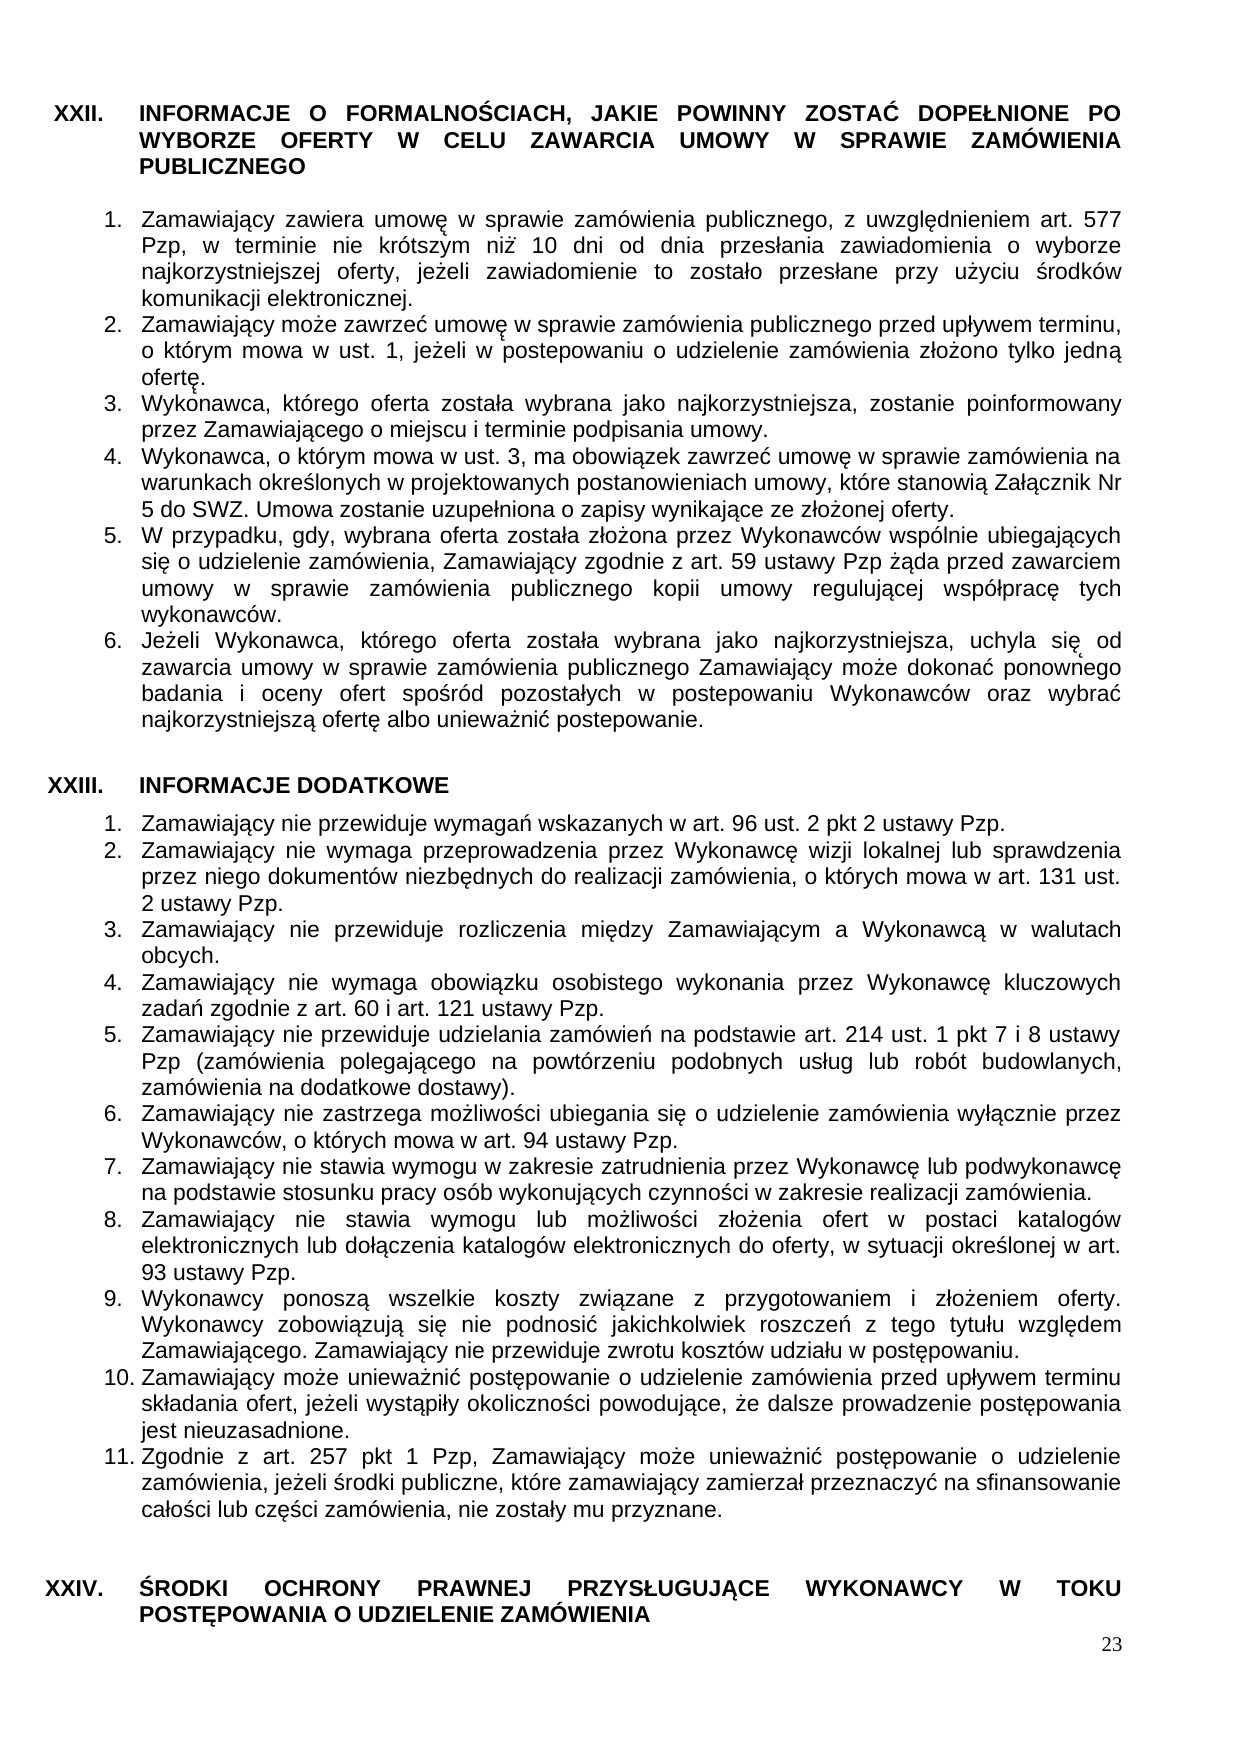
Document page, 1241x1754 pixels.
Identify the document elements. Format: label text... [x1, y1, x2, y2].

list W przypadku, gdy, wybrana oferta została złożona przez Wykonawców wspólnie ubiegających się o udzielenie zamówienia, Zamawiający zgodnie z art. 59 ustawy Pzp żąda przed zawarciem umowy w sprawie zamówienia publicznego kopii umowy regulującej współpracę tych wykonawców. [103, 522, 1122, 627]
list Zamawiający nie zastrzega możliwości ubiegania się o udzielenie zamówienia wyłącznie przez Wykonawców, o których mowa w art. 94 ustawy Pzp. [103, 1100, 1122, 1153]
list INFORMACJE DODATKOWE [103, 772, 1122, 798]
list INFORMACJE O FORMALNOŚCIACH, JAKIE POWINNY ZOSTAĆ DOPEŁNIONE PO WYBORZE OFERTY W CELU ZAWARCIA UMOWY W SPRAWIE ZAMÓWIENIA PUBLICZNEGO [103, 100, 1122, 179]
list Zamawiający nie wymaga obowiązku osobistego wykonania przez Wykonawcę kluczowych zadań zgodnie z art. 60 i art. 121 ustawy Pzp. [103, 968, 1122, 1021]
list Jeżeli Wykonawca, którego oferta została wybrana jako najkorzystniejsza, uchyla się̨ od zawarcia umowy w sprawie zamówienia publicznego Zamawiający może dokonać ponownego badania i oceny ofert spośród pozostałych w postepowaniu Wykonawców oraz wybrać najkorzystniejszą ofertę albo unieważnić́ postepowanie. [103, 627, 1122, 733]
list Zgodnie z art. 257 pkt 1 Pzp, Zamawiający może unieważnić postępowanie o udzielenie zamówienia, jeżeli środki publiczne, które zamawiający zamierzał przeznaczyć na sfinansowanie całości lub części zamówienia, nie zostały mu przyznane. [103, 1443, 1122, 1522]
list Zamawiający nie przewiduje udzielania zamówień na podstawie art. 214 ust. 1 pkt 7 i 8 ustawy Pzp (zamówienia polegającego na powtórzeniu podobnych usług lub robót budowlanych, zamówienia na dodatkowe dostawy). [103, 1021, 1122, 1100]
list Zamawiający nie wymaga przeprowadzenia przez Wykonawcę wizji lokalnej lub sprawdzenia przez niego dokumentów niezbędnych do realizacji zamówienia, o których mowa w art. 131 ust. 2 ustawy Pzp. [103, 837, 1122, 916]
list Zamawiający może zawrzeć umowę̨ w sprawie zamówienia publicznego przed upływem terminu, o którym mowa w ust. 1, jeżeli w postepowaniu o udzielenie zamówienia złożono tylko jedną ofertę̨. [103, 311, 1122, 390]
list Wykonawcy ponoszą wszelkie koszty związane z przygotowaniem i złożeniem oferty. Wykonawcy zobowiązują się nie podnosić jakichkolwiek roszczeń z tego tytułu względem Zamawiającego. Zamawiający nie przewiduje zwrotu kosztów udziału w postępowaniu. [103, 1285, 1122, 1364]
list Zamawiający nie przewiduje rozliczenia między Zamawiającym a Wykonawcą w walutach obcych. [103, 916, 1122, 968]
list Wykonawca, o którym mowa w ust. 3, ma obowiązek zawrzeć umowę w sprawie zamówienia na warunkach określonych w projektowanych postanowieniach umowy, które stanowią Załącznik Nr 5 do SWZ. Umowa zostanie uzupełniona o zapisy wynikające ze złożonej oferty. [103, 443, 1122, 522]
list Zamawiający nie stawia wymogu lub możliwości złożenia ofert w postaci katalogów elektronicznych lub dołączenia katalogów elektronicznych do oferty, w sytuacji określonej w art. 93 ustawy Pzp. [103, 1206, 1122, 1285]
list Zamawiający nie stawia wymogu w zakresie zatrudnienia przez Wykonawcę lub podwykonawcę na podstawie stosunku pracy osób wykonujących czynności w zakresie realizacji zamówienia. [103, 1153, 1122, 1206]
list Zamawiający może unieważnić postępowanie o udzielenie zamówienia przed upływem terminu składania ofert, jeżeli wystąpiły okoliczności powodujące, że dalsze prowadzenie postępowania jest nieuzasadnione. [103, 1364, 1122, 1443]
list Zamawiający zawiera umowę̨ w sprawie zamówienia publicznego, z uwzględnieniem art. 577 Pzp, w terminie nie krótszym niż̇ 10 dni od dnia przesłania zawiadomienia o wyborze najkorzystniejszej oferty, jeżeli zawiadomienie to zostało przesłane przy użyciu środków komunikacji elektronicznej. [103, 206, 1122, 311]
list ŚRODKI OCHRONY PRAWNEJ PRZYSŁUGUJĄCE WYKONAWCY W TOKU POSTĘPOWANIA O UDZIELENIE ZAMÓWIENIA [103, 1575, 1122, 1627]
list Zamawiający nie przewiduje wymagań wskazanych w art. 96 ust. 2 pkt 2 ustawy Pzp. [103, 810, 1122, 837]
list Wykonawca, którego oferta została wybrana jako najkorzystniejsza, zostanie poinformowany przez Zamawiającego o miejscu i terminie podpisania umowy. [103, 390, 1122, 443]
